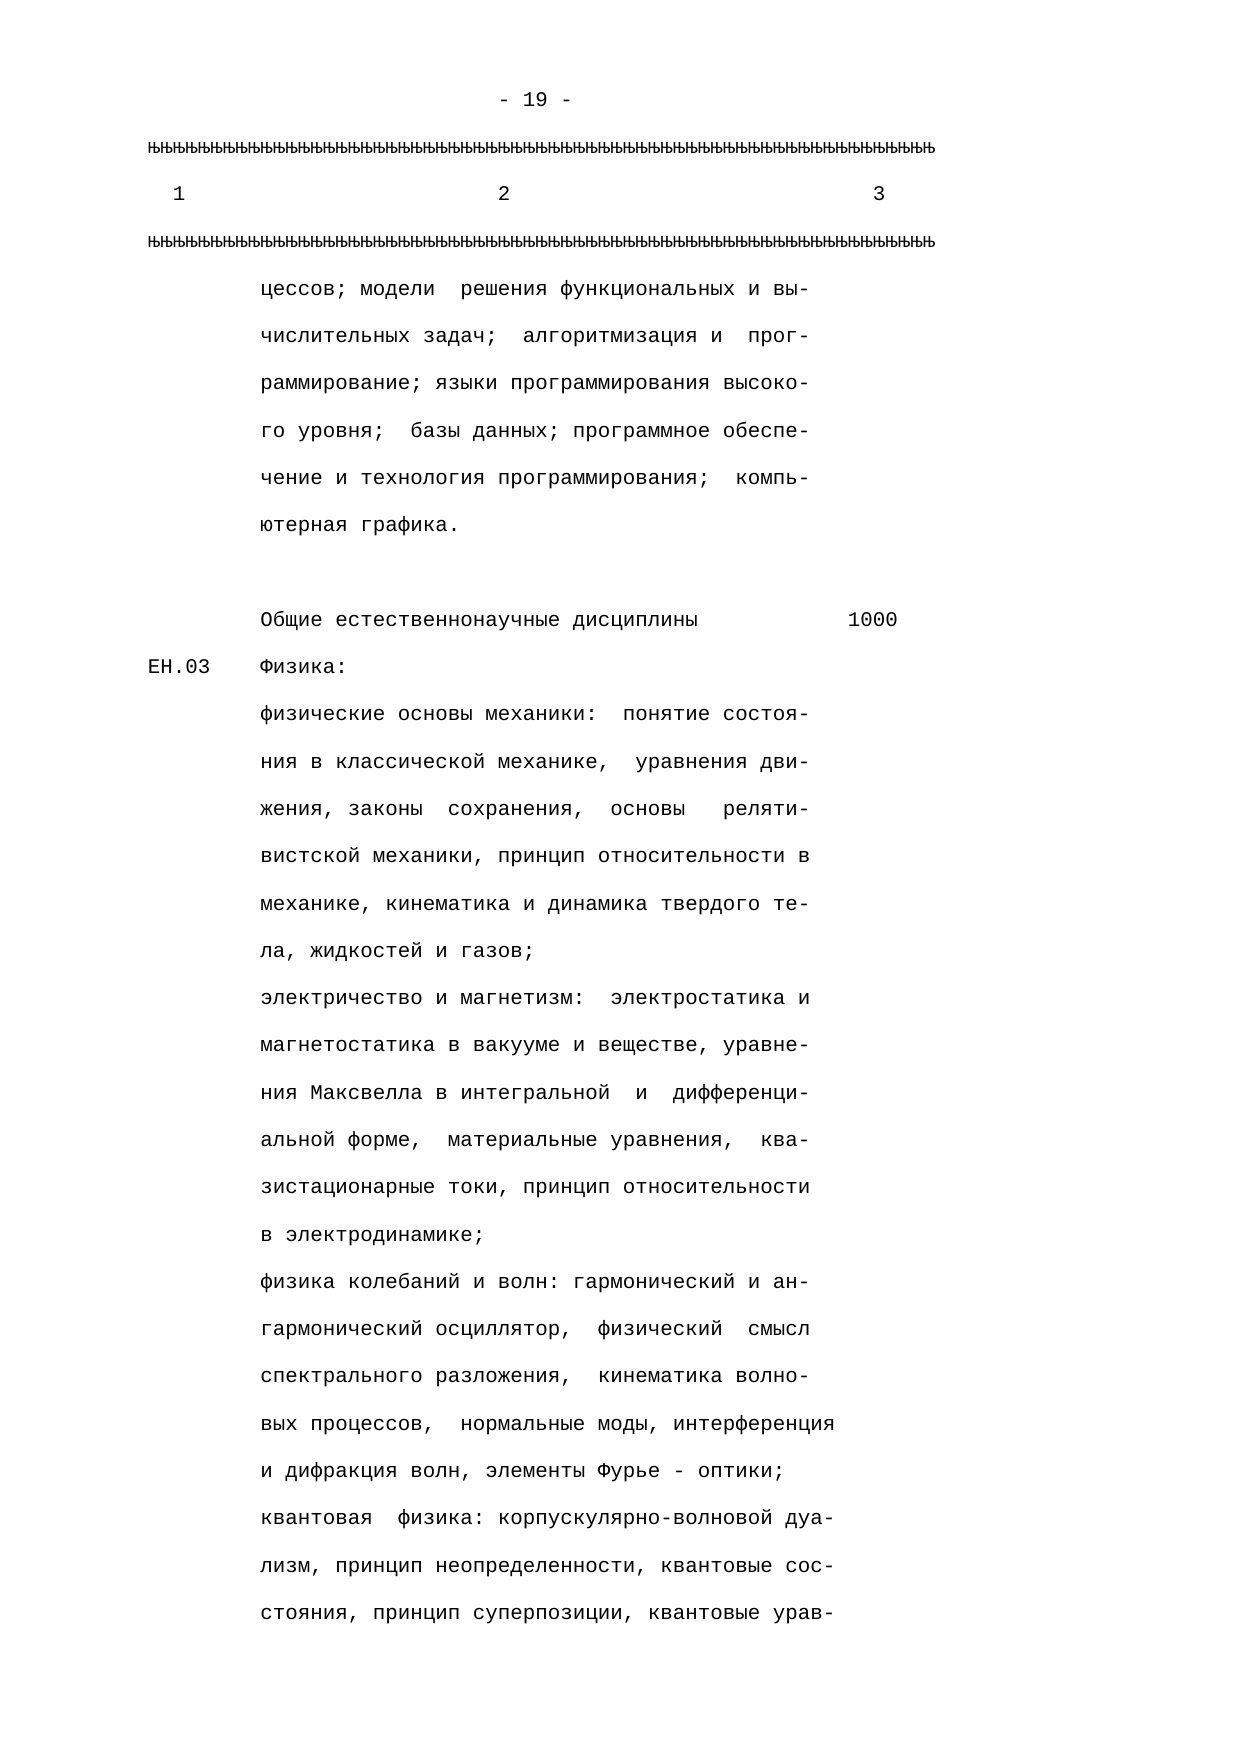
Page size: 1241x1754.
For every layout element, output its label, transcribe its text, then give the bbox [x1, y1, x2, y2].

text стояния, принцип суперпозиции, квантовые урав- [148, 1602, 1152, 1626]
text в электродинамике; [148, 1224, 1152, 1247]
text квантовая физика: корпускулярно-волновой дуа- [148, 1507, 1152, 1531]
text лизм, принцип неопределенности, квантовые сос- [148, 1555, 1152, 1578]
text механике, кинематика и динамика твердого те- [148, 893, 1152, 916]
text магнетостатика в вакууме и веществе, уравне- [148, 1034, 1152, 1058]
text вистской механики, принцип относительности в [148, 845, 1152, 869]
text ЕН.03 Физика: [148, 656, 1152, 680]
text њњњњњњњњњњњњњњњњњњњњњњњњњњњњњњњњњњњњњњњњњњњњњњњњњњњњњњњњњњњњњњњ [148, 231, 1152, 254]
text ла, жидкостей и газов; [148, 940, 1152, 963]
text жения, законы сохранения, основы реляти- [148, 798, 1152, 822]
text чение и технология программирования; компь- [148, 467, 1152, 491]
text 1 2 3 [148, 183, 1152, 207]
text ютерная графика. [148, 514, 1152, 538]
text го уровня; базы данных; программное обеспе- [148, 420, 1152, 443]
text гармонический осциллятор, физический смысл [148, 1318, 1152, 1342]
text ния Максвелла в интегральной и дифференци- [148, 1082, 1152, 1105]
text цессов; модели решения функциональных и вы- [148, 278, 1152, 301]
text спектрального разложения, кинематика волно- [148, 1366, 1152, 1389]
text числительных задач; алгоритмизация и прог- [148, 325, 1152, 349]
text вых процессов, нормальные моды, интерференция [148, 1413, 1152, 1436]
text зистационарные токи, принцип относительности [148, 1176, 1152, 1200]
text физические основы механики: понятие состоя- [148, 703, 1152, 727]
text физика колебаний и волн: гармонический и ан- [148, 1271, 1152, 1294]
text раммирование; языки программирования высоко- [148, 372, 1152, 396]
text электричество и магнетизм: электростатика и [148, 987, 1152, 1011]
text альной форме, материальные уравнения, ква- [148, 1129, 1152, 1153]
text и дифракция волн, элементы Фурье - оптики; [148, 1460, 1152, 1484]
text Общие естественнонаучные дисциплины 1000 [148, 609, 1152, 632]
text њњњњњњњњњњњњњњњњњњњњњњњњњњњњњњњњњњњњњњњњњњњњњњњњњњњњњњњњњњњњњњњ [148, 136, 1152, 159]
text ния в классической механике, уравнения дви- [148, 751, 1152, 774]
text - 19 - [148, 89, 1152, 112]
